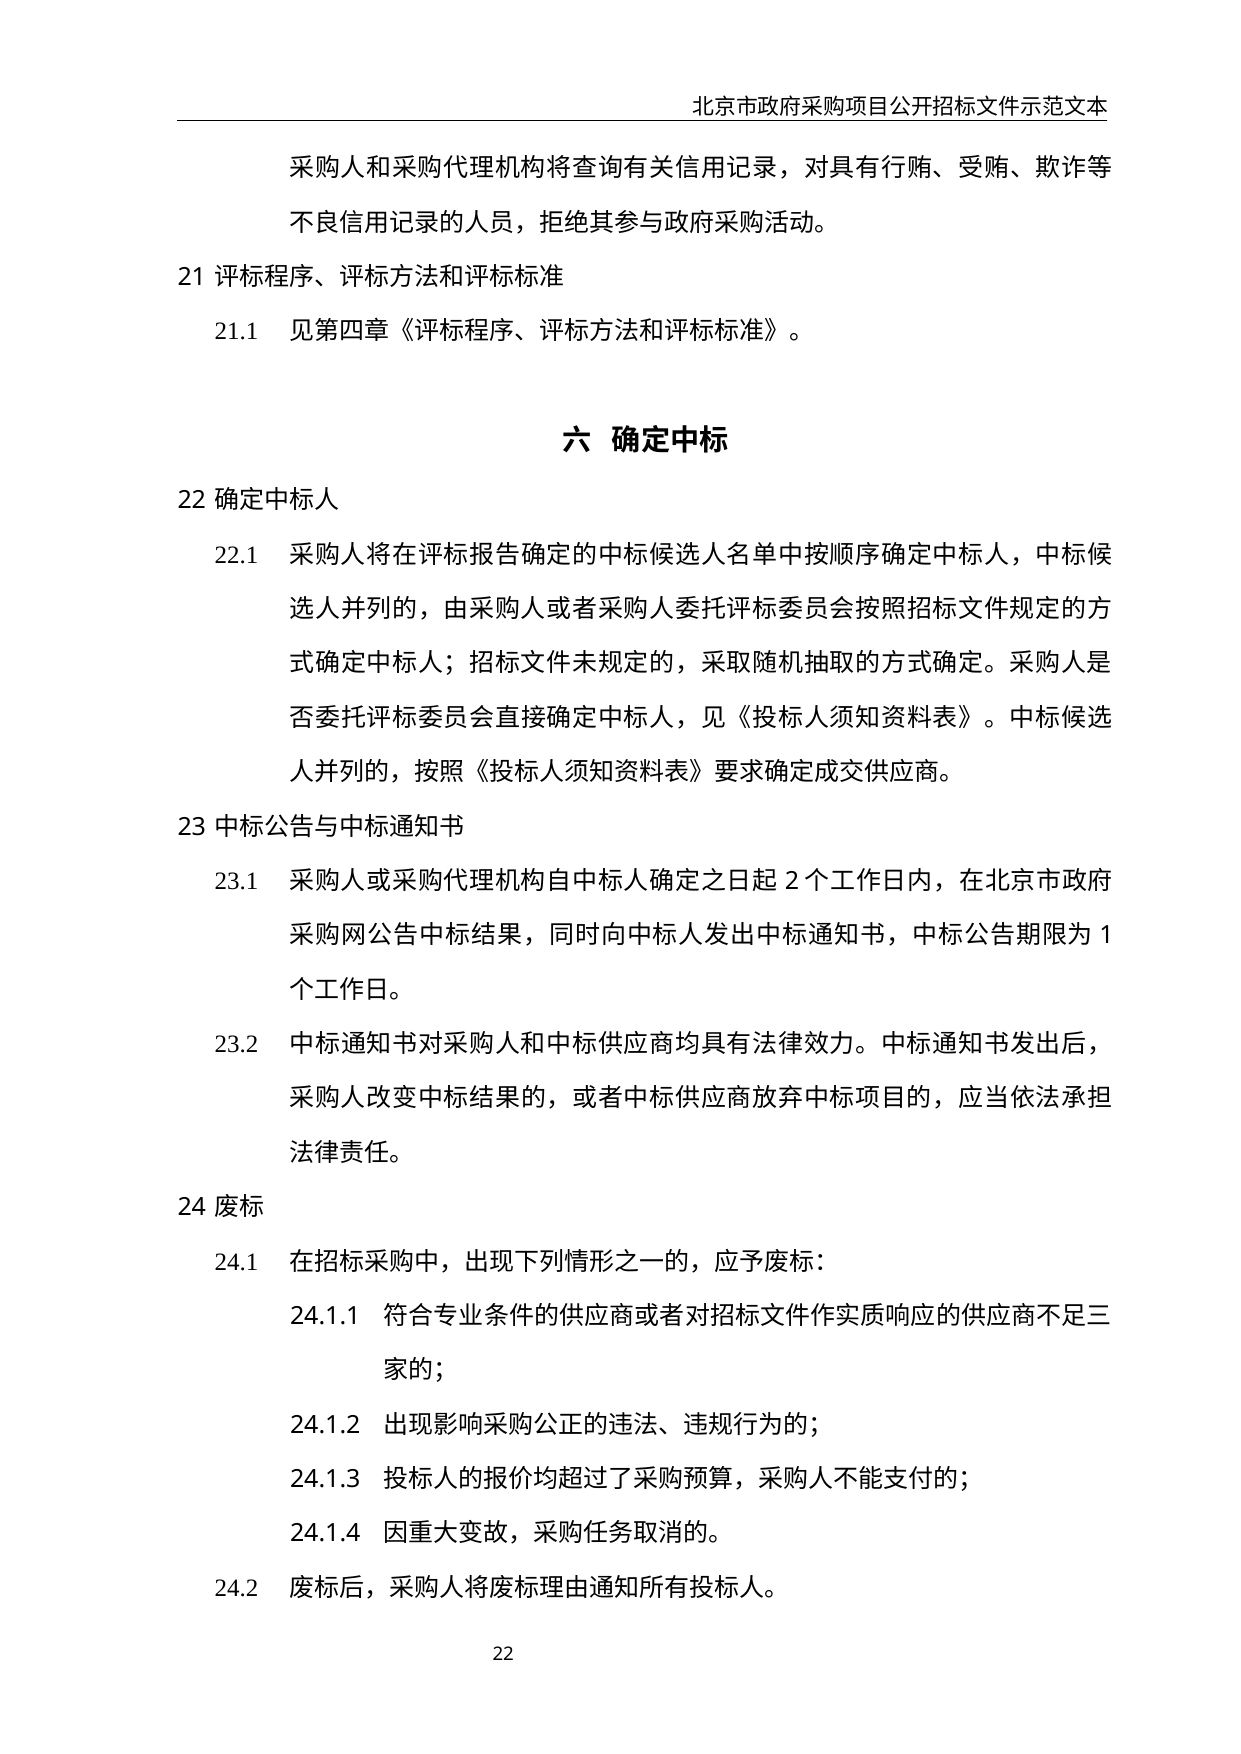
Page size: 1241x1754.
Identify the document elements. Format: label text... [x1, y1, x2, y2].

list 评标程序、评标方法和评标标准 [177, 256, 1113, 293]
list 因重大变故，采购任务取消的。 [290, 1513, 1113, 1549]
list 废标后，采购人将废标理由通知所有投标人。 [214, 1567, 1113, 1603]
list 符合专业条件的供应商或者对招标文件作实质响应的供应商不足三家的； [290, 1295, 1113, 1386]
list 采购人将在评标报告确定的中标候选人名单中按顺序确定中标人，中标候选人并列的，由采购人或者采购人委托评标委员会按照招标文件规定的方式确定中标人；招标文件未规定的，采取随机抽取的方式确定。采购人是否委托评标委员会直接确定中标人，见《投标人须知资料表》。中标候选人并列的，按照《投标人须知资料表》要求确定成交供应商。 [214, 534, 1113, 788]
list 中标通知书对采购人和中标供应商均具有法律效力。中标通知书发出后，采购人改变中标结果的，或者中标供应商放弃中标项目的，应当依法承担法律责任。 [214, 1023, 1113, 1168]
list 废标 [177, 1187, 1113, 1223]
list 出现影响采购公正的违法、违规行为的； [290, 1404, 1113, 1440]
list 采购人或采购代理机构自中标人确定之日起2个工作日内，在北京市政府采购网公告中标结果，同时向中标人发出中标通知书，中标公告期限为1个工作日。 [214, 860, 1113, 1005]
list 在招标采购中，出现下列情形之一的，应予废标： [214, 1241, 1113, 1277]
list 中标公告与中标通知书 [177, 806, 1113, 842]
list 投标人的报价均超过了采购预算，采购人不能支付的； [290, 1458, 1113, 1495]
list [214, 148, 1113, 238]
subtitle 六 确定中标 [177, 416, 1113, 458]
list 确定中标人 [177, 480, 1113, 516]
list 见第四章《评标程序、评标方法和评标标准》。 [214, 311, 1113, 347]
